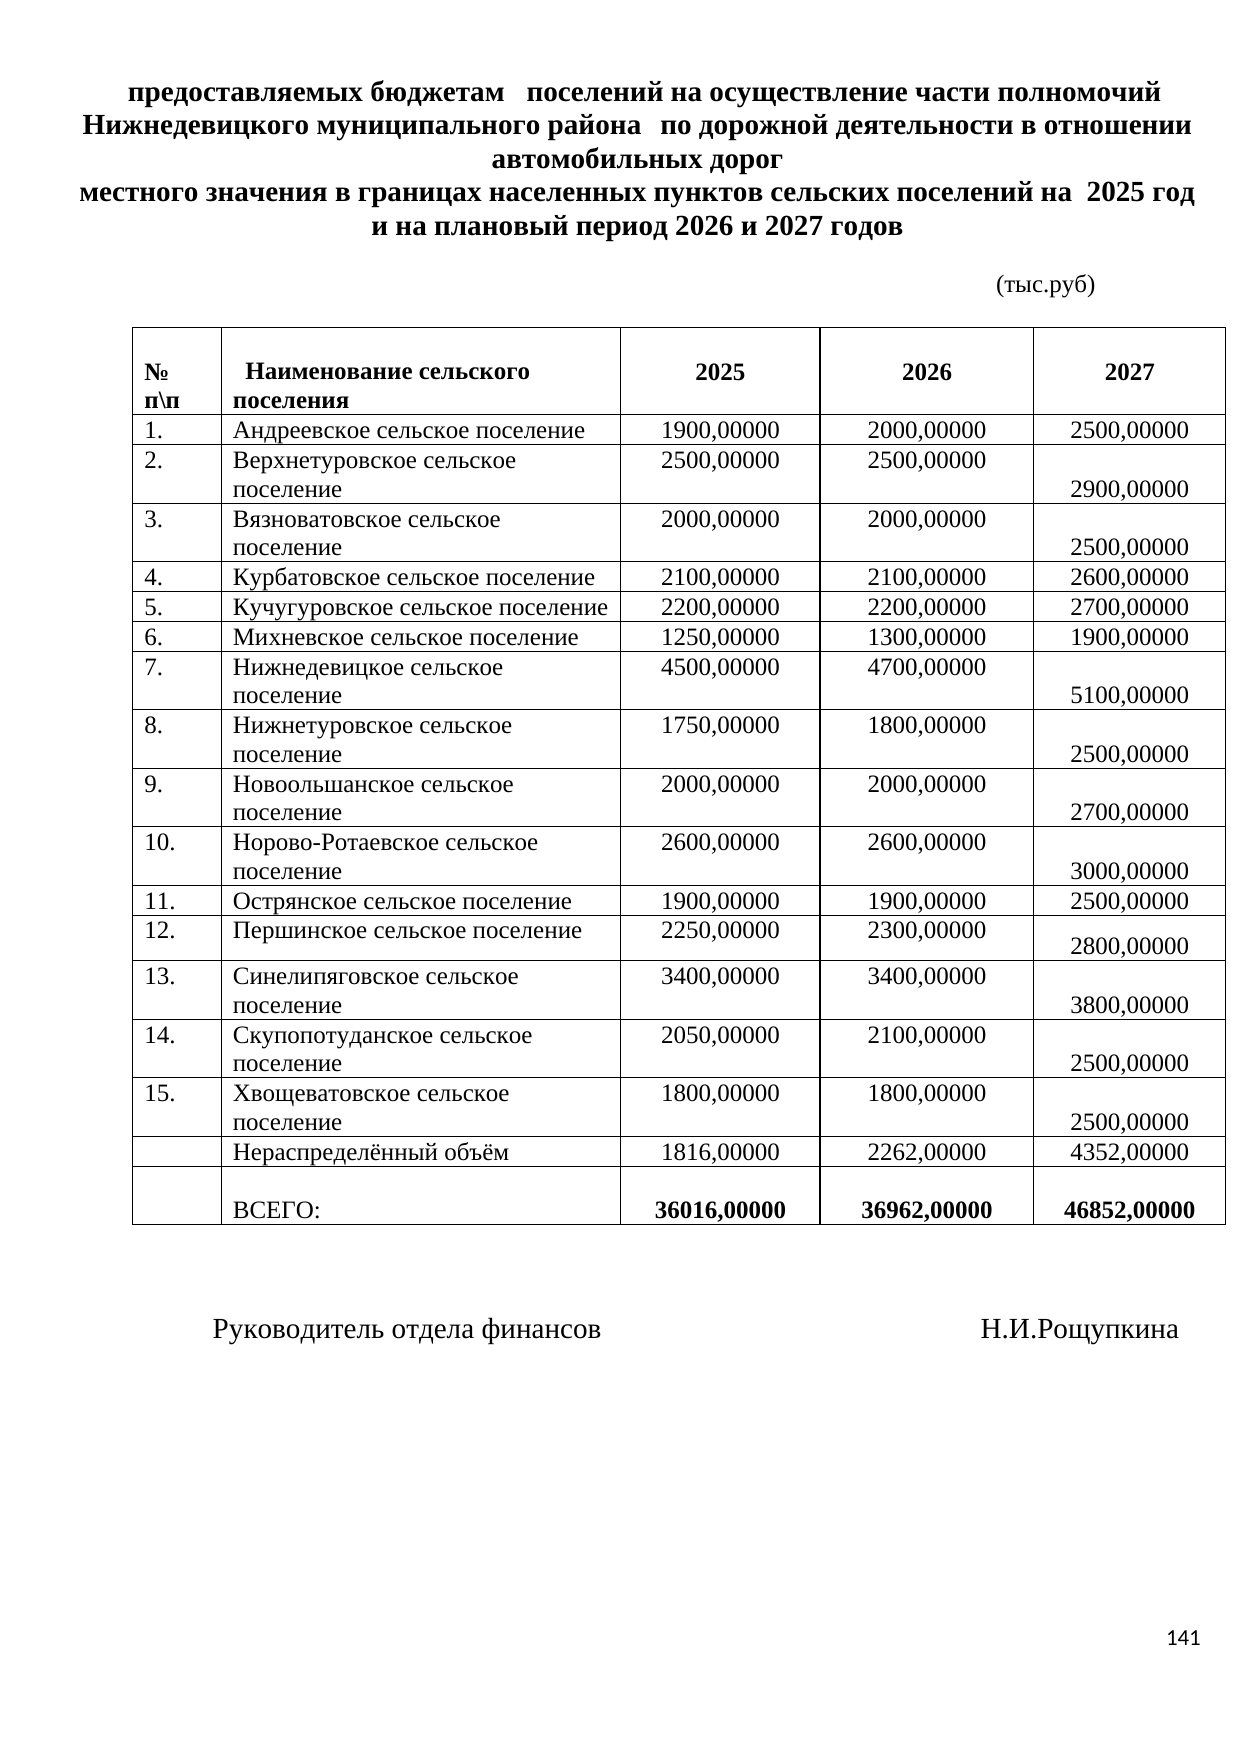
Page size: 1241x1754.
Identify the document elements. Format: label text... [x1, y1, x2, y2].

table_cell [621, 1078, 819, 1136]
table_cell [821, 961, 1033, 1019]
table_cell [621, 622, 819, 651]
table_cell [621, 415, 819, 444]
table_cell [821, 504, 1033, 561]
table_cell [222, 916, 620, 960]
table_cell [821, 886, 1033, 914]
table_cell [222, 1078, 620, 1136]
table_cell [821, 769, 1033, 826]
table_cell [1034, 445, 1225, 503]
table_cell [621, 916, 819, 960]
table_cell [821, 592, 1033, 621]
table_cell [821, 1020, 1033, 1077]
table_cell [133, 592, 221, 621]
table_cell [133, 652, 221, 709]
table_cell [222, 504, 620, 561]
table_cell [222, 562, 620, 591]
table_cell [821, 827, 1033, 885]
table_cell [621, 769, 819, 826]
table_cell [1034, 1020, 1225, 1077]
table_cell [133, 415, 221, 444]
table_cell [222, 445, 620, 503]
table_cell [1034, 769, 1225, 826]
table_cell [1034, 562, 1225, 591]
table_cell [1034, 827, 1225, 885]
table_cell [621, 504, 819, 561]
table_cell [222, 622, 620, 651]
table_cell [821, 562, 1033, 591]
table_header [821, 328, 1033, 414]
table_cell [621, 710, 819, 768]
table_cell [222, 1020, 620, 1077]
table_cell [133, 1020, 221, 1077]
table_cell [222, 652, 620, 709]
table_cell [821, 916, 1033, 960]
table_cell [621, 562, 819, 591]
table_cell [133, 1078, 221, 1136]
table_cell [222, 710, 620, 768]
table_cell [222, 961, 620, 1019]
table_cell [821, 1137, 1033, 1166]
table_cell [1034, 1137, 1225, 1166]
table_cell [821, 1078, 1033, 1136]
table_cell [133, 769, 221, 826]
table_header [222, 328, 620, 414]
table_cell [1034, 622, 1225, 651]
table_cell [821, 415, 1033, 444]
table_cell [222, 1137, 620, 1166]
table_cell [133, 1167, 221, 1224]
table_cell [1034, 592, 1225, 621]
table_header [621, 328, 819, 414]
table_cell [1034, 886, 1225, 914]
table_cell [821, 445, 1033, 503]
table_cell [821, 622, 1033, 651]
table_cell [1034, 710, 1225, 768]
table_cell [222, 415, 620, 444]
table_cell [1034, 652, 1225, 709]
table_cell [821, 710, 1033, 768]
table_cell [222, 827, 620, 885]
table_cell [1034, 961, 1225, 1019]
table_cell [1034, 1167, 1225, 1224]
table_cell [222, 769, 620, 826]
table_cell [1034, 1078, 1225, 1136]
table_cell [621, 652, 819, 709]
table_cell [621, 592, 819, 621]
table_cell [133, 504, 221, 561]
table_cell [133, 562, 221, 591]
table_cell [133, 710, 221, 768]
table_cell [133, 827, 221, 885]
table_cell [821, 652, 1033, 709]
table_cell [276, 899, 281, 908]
text (тыс.руб) [74, 269, 1201, 298]
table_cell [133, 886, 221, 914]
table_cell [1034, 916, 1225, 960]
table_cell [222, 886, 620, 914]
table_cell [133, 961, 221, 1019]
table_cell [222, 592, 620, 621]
text предоставляемых бюджетам поселений на осуществление части полномочий Нижнедевицкого муниципального района по дорожной деятельности в отношении автомобильных дорог [74, 74, 1201, 174]
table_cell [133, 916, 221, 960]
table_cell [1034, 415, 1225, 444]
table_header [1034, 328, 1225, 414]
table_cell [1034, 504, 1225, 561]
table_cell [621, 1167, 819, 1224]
text Руководитель отдела финансов Н.И.Рощупкина [74, 1311, 1201, 1345]
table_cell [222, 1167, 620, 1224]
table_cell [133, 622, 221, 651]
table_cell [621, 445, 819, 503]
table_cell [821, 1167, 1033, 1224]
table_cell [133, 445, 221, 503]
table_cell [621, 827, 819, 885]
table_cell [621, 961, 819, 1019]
text местного значения в границах населенных пунктов сельских поселений на 2025 год и на плановый период 2026 и 2027 годов [74, 174, 1201, 242]
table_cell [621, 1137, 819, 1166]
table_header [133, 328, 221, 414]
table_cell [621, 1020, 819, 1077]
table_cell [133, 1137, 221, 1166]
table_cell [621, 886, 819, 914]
